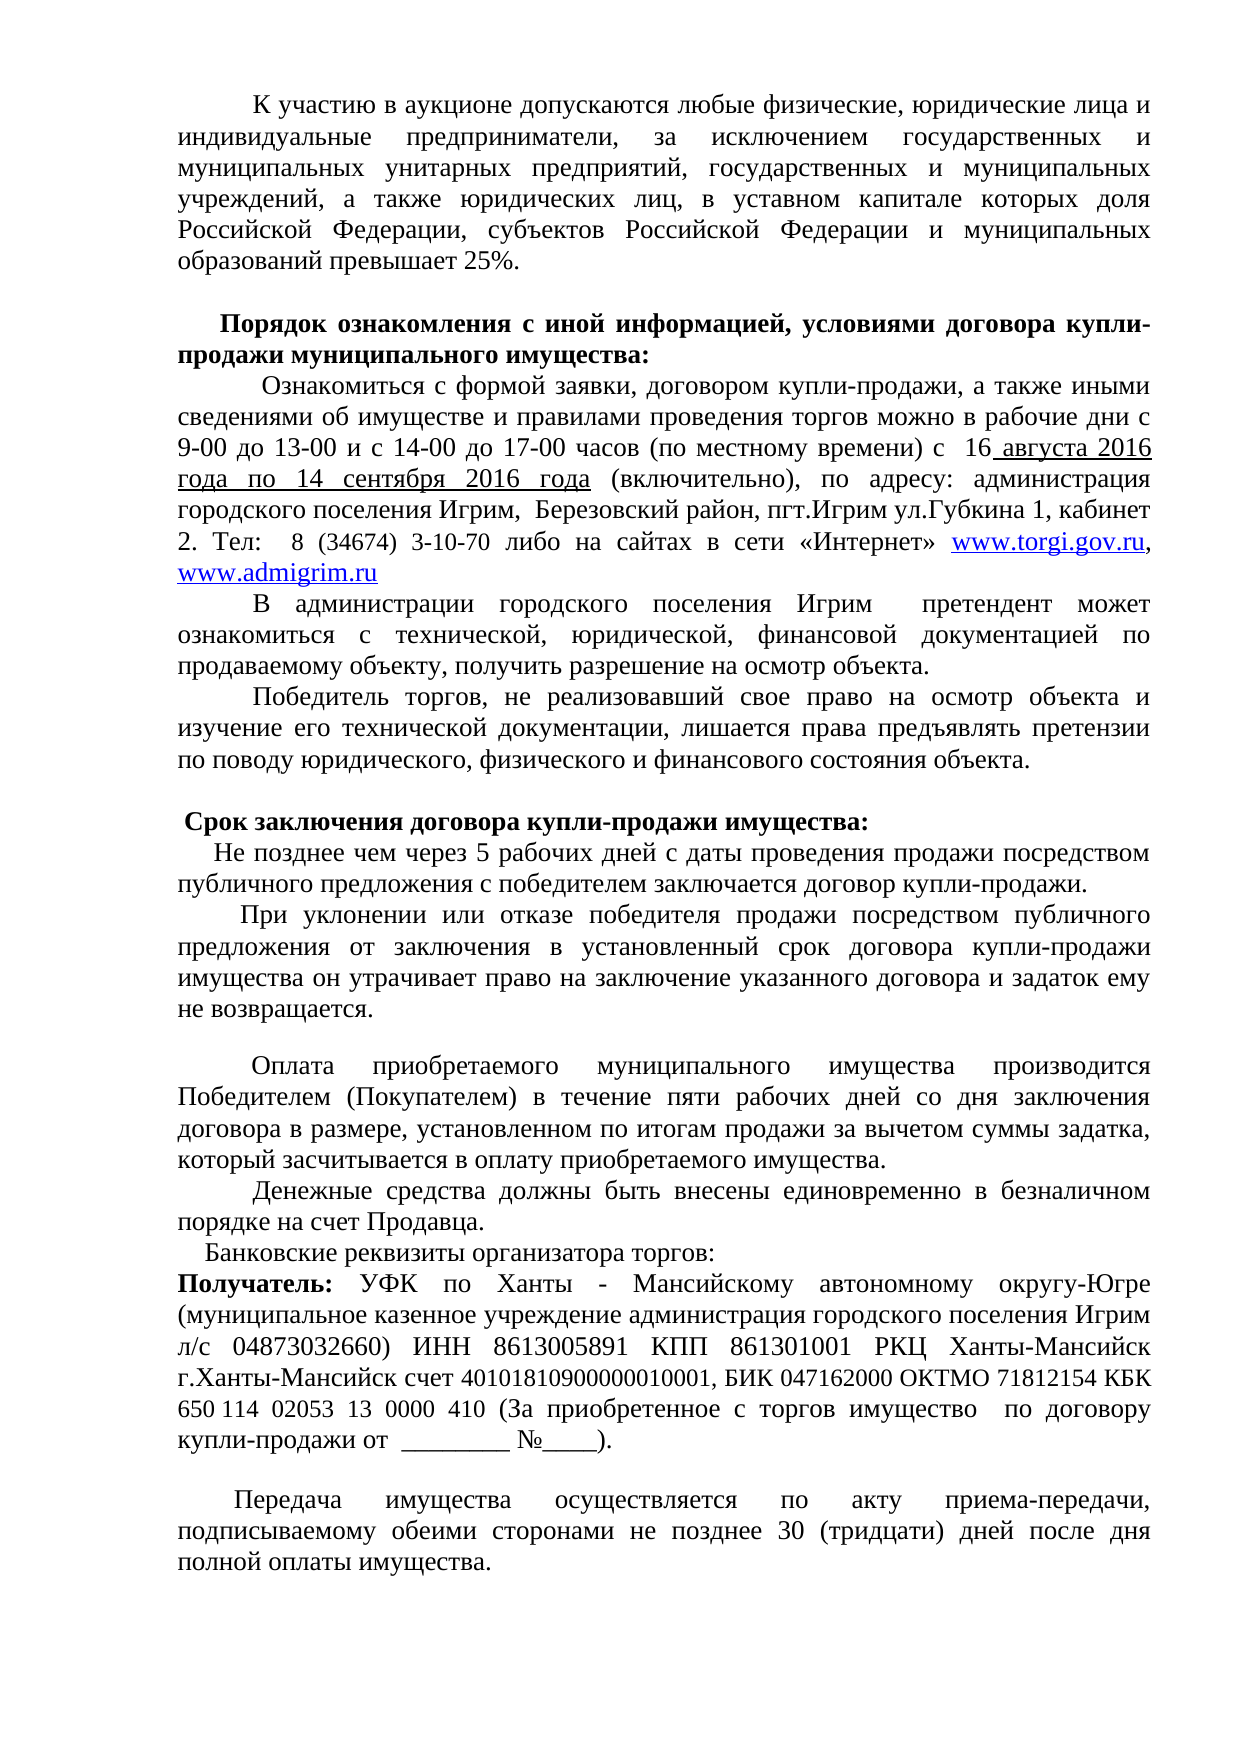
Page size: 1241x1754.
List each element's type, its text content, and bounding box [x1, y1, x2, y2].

text Денежные средства должны быть внесены единовременно в безналичном порядке на счет Продавца. [177, 1174, 1152, 1236]
text К участию в аукционе допускаются любые физические, юридические лица и индивидуальные предприниматели, за исключением государственных и муниципальных унитарных предприятий, государственных и муниципальных учреждений, а также юридических лиц, в уставном капитале которых доля Российской Федерации, субъектов Российской Федерации и муниципальных образований превышает 25%. [177, 89, 1152, 276]
text Порядок ознакомления с иной информацией, условиями договора купли-продажи муниципального имущества: [177, 307, 1152, 369]
text Срок заключения договора купли-продажи имущества: [177, 805, 1152, 836]
text Ознакомиться с формой заявки, договором купли-продажи, а также иными сведениями об имуществе и правилами проведения торгов можно в рабочие дни с 9-00 до 13-00 и с 14-00 до 17-00 часов (по местному времени) с 16 августа 2016 года по 14 сентября 2016 года (включительно), по адресу: администрация городского поселения Игрим, Березовский район, пгт.Игрим ул.Губкина 1, кабинет 2. Тел: 8 (34674) 3-10-70 либо на сайтах в сети «Интернет» www.torgi.gov.ru, www.admigrim.ru [177, 369, 1152, 587]
text Оплата приобретаемого муниципального имущества производится Победителем (Покупателем) в течение пяти рабочих дней со дня заключения договора в размере, установленном по итогам продажи за вычетом суммы задатка, который засчитывается в оплату приобретаемого имущества. [177, 1049, 1152, 1174]
text Передача имущества осуществляется по акту приема-передачи, подписываемому обеими сторонами не позднее 30 (тридцати) дней после дня полной оплаты имущества. [177, 1483, 1152, 1576]
text Банковские реквизиты организатора торгов: [177, 1236, 1152, 1267]
text В администрации городского поселения Игрим претендент может ознакомиться с технической, юридической, финансовой документацией по продаваемому объекту, получить разрешение на осмотр объекта. [177, 587, 1152, 680]
text Получатель: УФК по Ханты - Мансийскому автономному округу-Югре (муниципальное казенное учреждение администрация городского поселения Игрим л/с 04873032660) ИНН 8613005891 КПП 861301001 РКЦ Ханты-Мансийск г.Ханты-Мансийск счет 40101810900000010001, БИК 047162000 ОКТМО 71812154 КБК 650 114 02053 13 0000 410 (За приобретенное с торгов имущество по договору купли-продажи от ________ №____). [177, 1267, 1152, 1454]
text Победитель торгов, не реализовавший свое право на осмотр объекта и изучение его технической документации, лишается права предъявлять претензии по поводу юридического, физического и финансового состояния объекта. [177, 680, 1152, 774]
